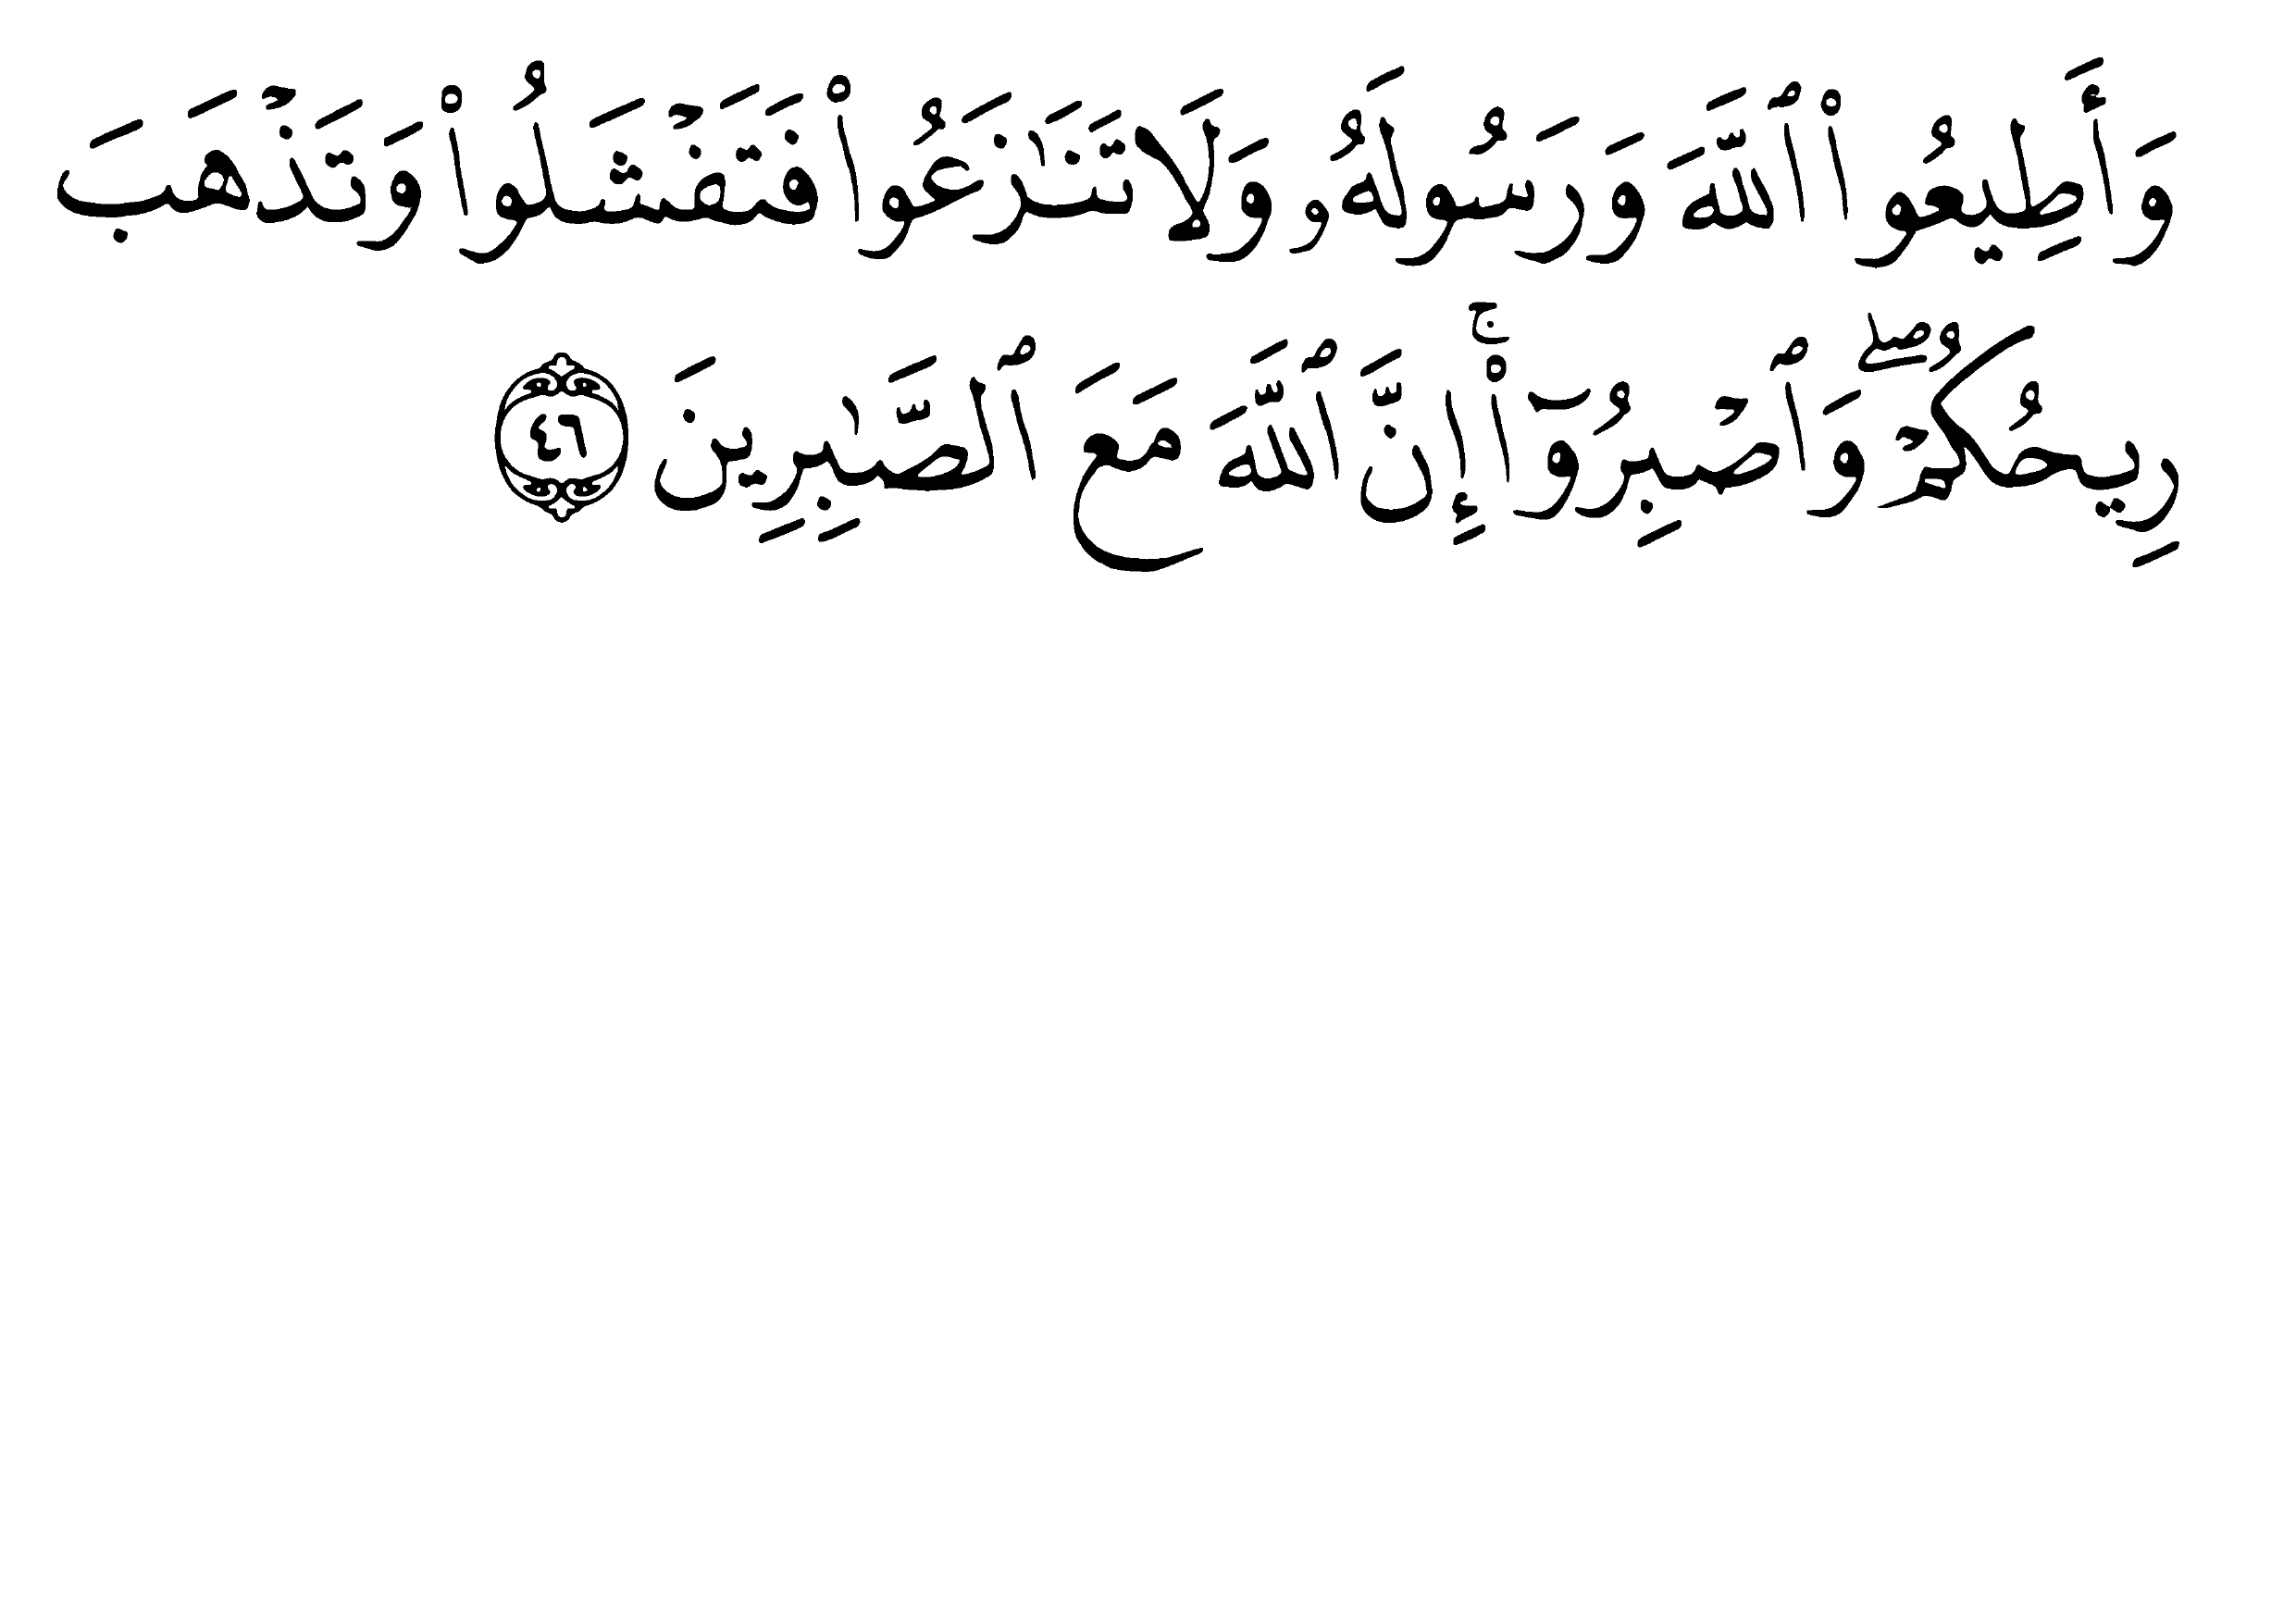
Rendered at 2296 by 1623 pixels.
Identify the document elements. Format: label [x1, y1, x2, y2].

picture [57, 57, 2179, 572]
